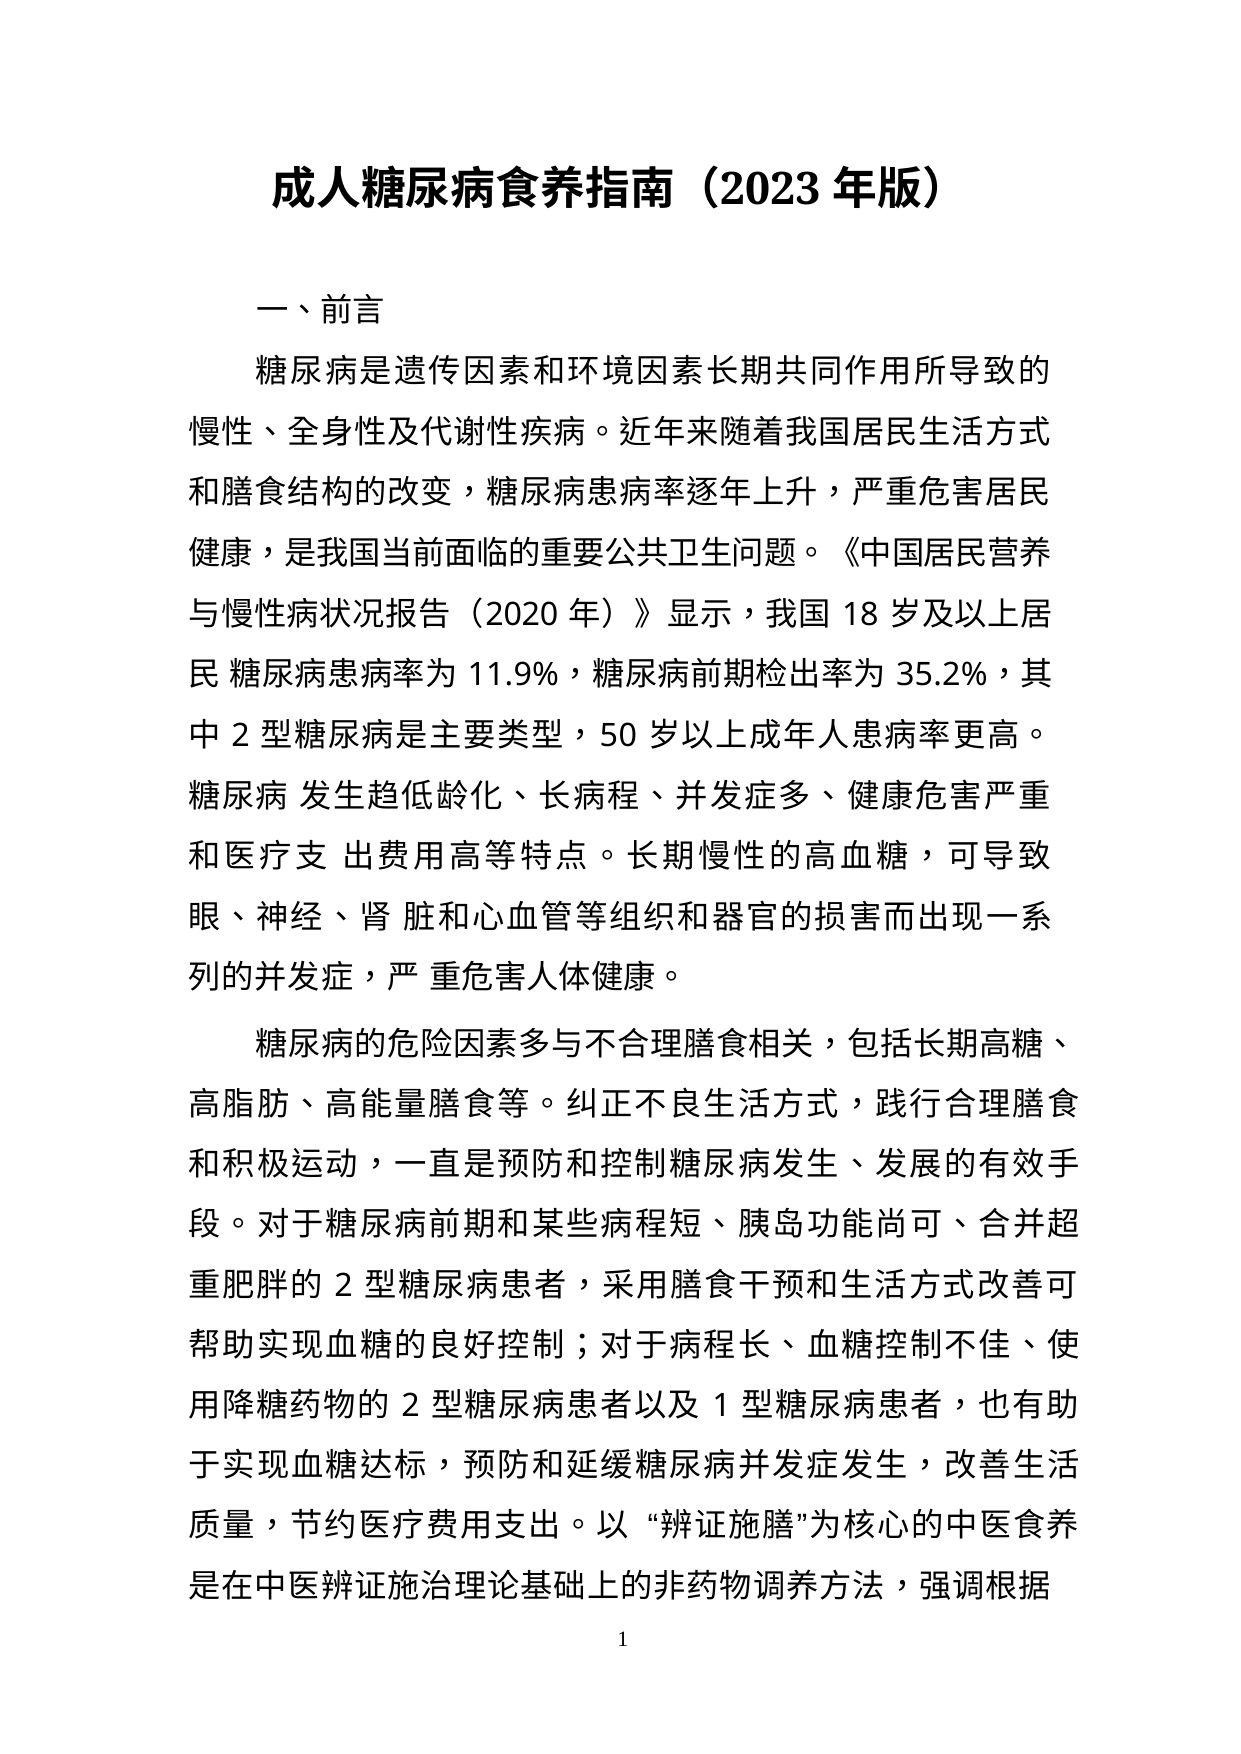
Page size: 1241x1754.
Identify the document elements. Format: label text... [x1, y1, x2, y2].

text 成人糖尿病食养指南（2023 年版） [271, 159, 1080, 216]
text 糖尿病的危险因素多与不合理膳食相关，包括长期高糖、 高脂肪、高能量膳食等。纠正不良生活方式，践行合理膳食 和积极运动，一直是预防和控制糖尿病发生、发展的有效手 段。对于糖尿病前期和某些病程短、胰岛功能尚可、合并超 重肥胖的 2 型糖尿病患者，采用膳食干预和生活方式改善可 帮助实现血糖的良好控制；对于病程长、血糖控制不佳、使 用降糖药物的 2 型糖尿病患者以及 1 型糖尿病患者，也有助 于实现血糖达标，预防和延缓糖尿病并发症发生，改善生活 质量，节约医疗费用支出。以 “辨证施膳”为核心的中医食养 是在中医辨证施治理论基础上的非药物调养方法，强调根据 [188, 1021, 1080, 1606]
text 糖尿病是遗传因素和环境因素长期共同作用所导致的 慢性、全身性及代谢性疾病。近年来随着我国居民生活方式 和膳食结构的改变，糖尿病患病率逐年上升，严重危害居民 健康，是我国当前面临的重要公共卫生问题。《中国居民营养 与慢性病状况报告（2020 年）》显示，我国 18 岁及以上居民 糖尿病患病率为 11.9%，糖尿病前期检出率为 35.2%，其中 2 型糖尿病是主要类型，50 岁以上成年人患病率更高。糖尿病 发生趋低龄化、长病程、并发症多、健康危害严重和医疗支 出费用高等特点。长期慢性的高血糖，可导致眼、神经、肾 脏和心血管等组织和器官的损害而出现一系列的并发症，严 重危害人体健康。 [188, 348, 1053, 998]
text 一、前言 [256, 289, 1080, 329]
